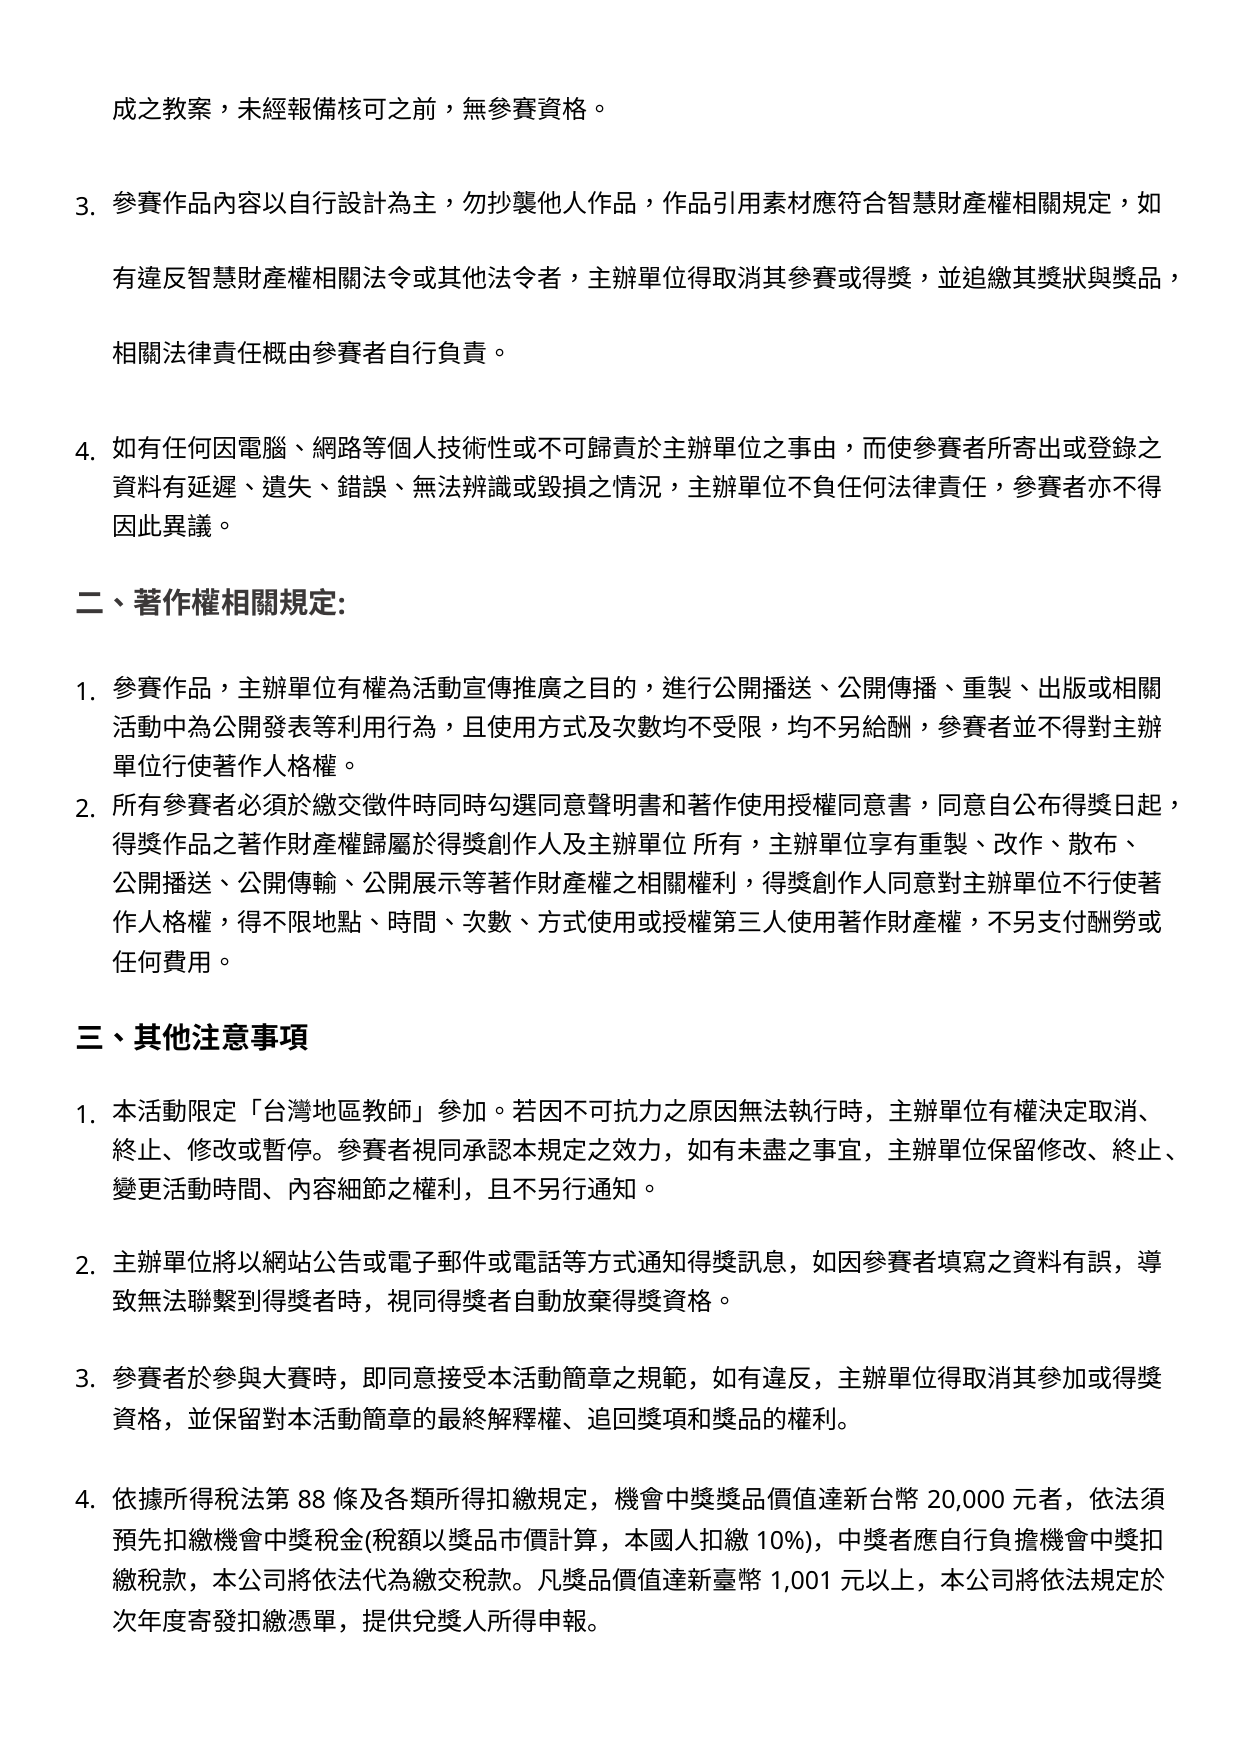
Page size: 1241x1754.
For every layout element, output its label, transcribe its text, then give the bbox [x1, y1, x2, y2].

list 參賽作品內容以自行設計為主，勿抄襲他人作品，作品引用素材應符合智慧財產權相關規定，如有違反智慧財產權相關法令或其他法令者，主辦單位得取消其參賽或得獎，並追繳其獎狀與獎品，相關法律責任概由參賽者自行負責。 [75, 166, 1165, 391]
list 參賽作品，主辦單位有權為活動宣傳推廣之目的，進行公開播送、公開傳播、重製、出版或相關活動中為公開發表等利用行為，且使用方式及次數均不受限，均不另給酬，參賽者並不得對主辦單位行使著作人格權。 [75, 668, 1165, 786]
list 參賽者於參與大賽時，即同意接受本活動簡章之規範，如有違反，主辦單位得取消其參加或得獎資格，並保留對本活動簡章的最終解釋權、追回獎項和獎品的權利。 [75, 1358, 1165, 1436]
list 依據所得稅法第 88 條及各類所得扣繳規定，機會中獎獎品價值達新台幣 20,000 元者，依法須預先扣繳機會中獎稅金(稅額以獎品市價計算，本國人扣繳10%)，中獎者應自行負擔機會中獎扣繳稅款，本公司將依法代為繳交稅款。凡獎品價值達新臺幣 1,001 元以上，本公司將依法規定於次年度寄發扣繳憑單，提供兌獎人所得申報。 [75, 1479, 1165, 1638]
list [75, 89, 1165, 128]
list 主辦單位將以網站公告或電子郵件或電話等方式通知得獎訊息，如因參賽者填寫之資料有誤，導致無法聯繫到得獎者時，視同得獎者自動放棄得獎資格。 [75, 1243, 1165, 1321]
text 二、著作權相關規定: [75, 580, 1165, 631]
list 本活動限定「台灣地區教師」參加。若因不可抗力之原因無法執行時，主辦單位有權決定取消、終止、修改或暫停。參賽者視同承認本規定之效力，如有未盡之事宜，主辦單位保留修改、終止、變更活動時間、內容細節之權利，且不另行通知。 [75, 1091, 1165, 1209]
list 如有任何因電腦、網路等個人技術性或不可歸責於主辦單位之事由，而使參賽者所寄出或登錄之資料有延遲、遺失、錯誤、無法辨識或毀損之情況，主辦單位不負任何法律責任，參賽者亦不得因此異議。 [75, 428, 1165, 546]
text 三、其他注意事項 [75, 1015, 1165, 1057]
list 所有參賽者必須於繳交徵件時同時勾選同意聲明書和著作使用授權同意書，同意自公布得獎日起，得獎作品之著作財產權歸屬於得獎創作人及主辦單位 所有，主辦單位享有重製、改作、散布、公開播送、公開傳輸、公開展示等著作財產權之相關權利，得獎創作人同意對主辦單位不行使著作人格權，得不限地點、時間、次數、方式使用或授權第三人使用著作財產權，不另支付酬勞或任何費用。 [75, 786, 1165, 981]
